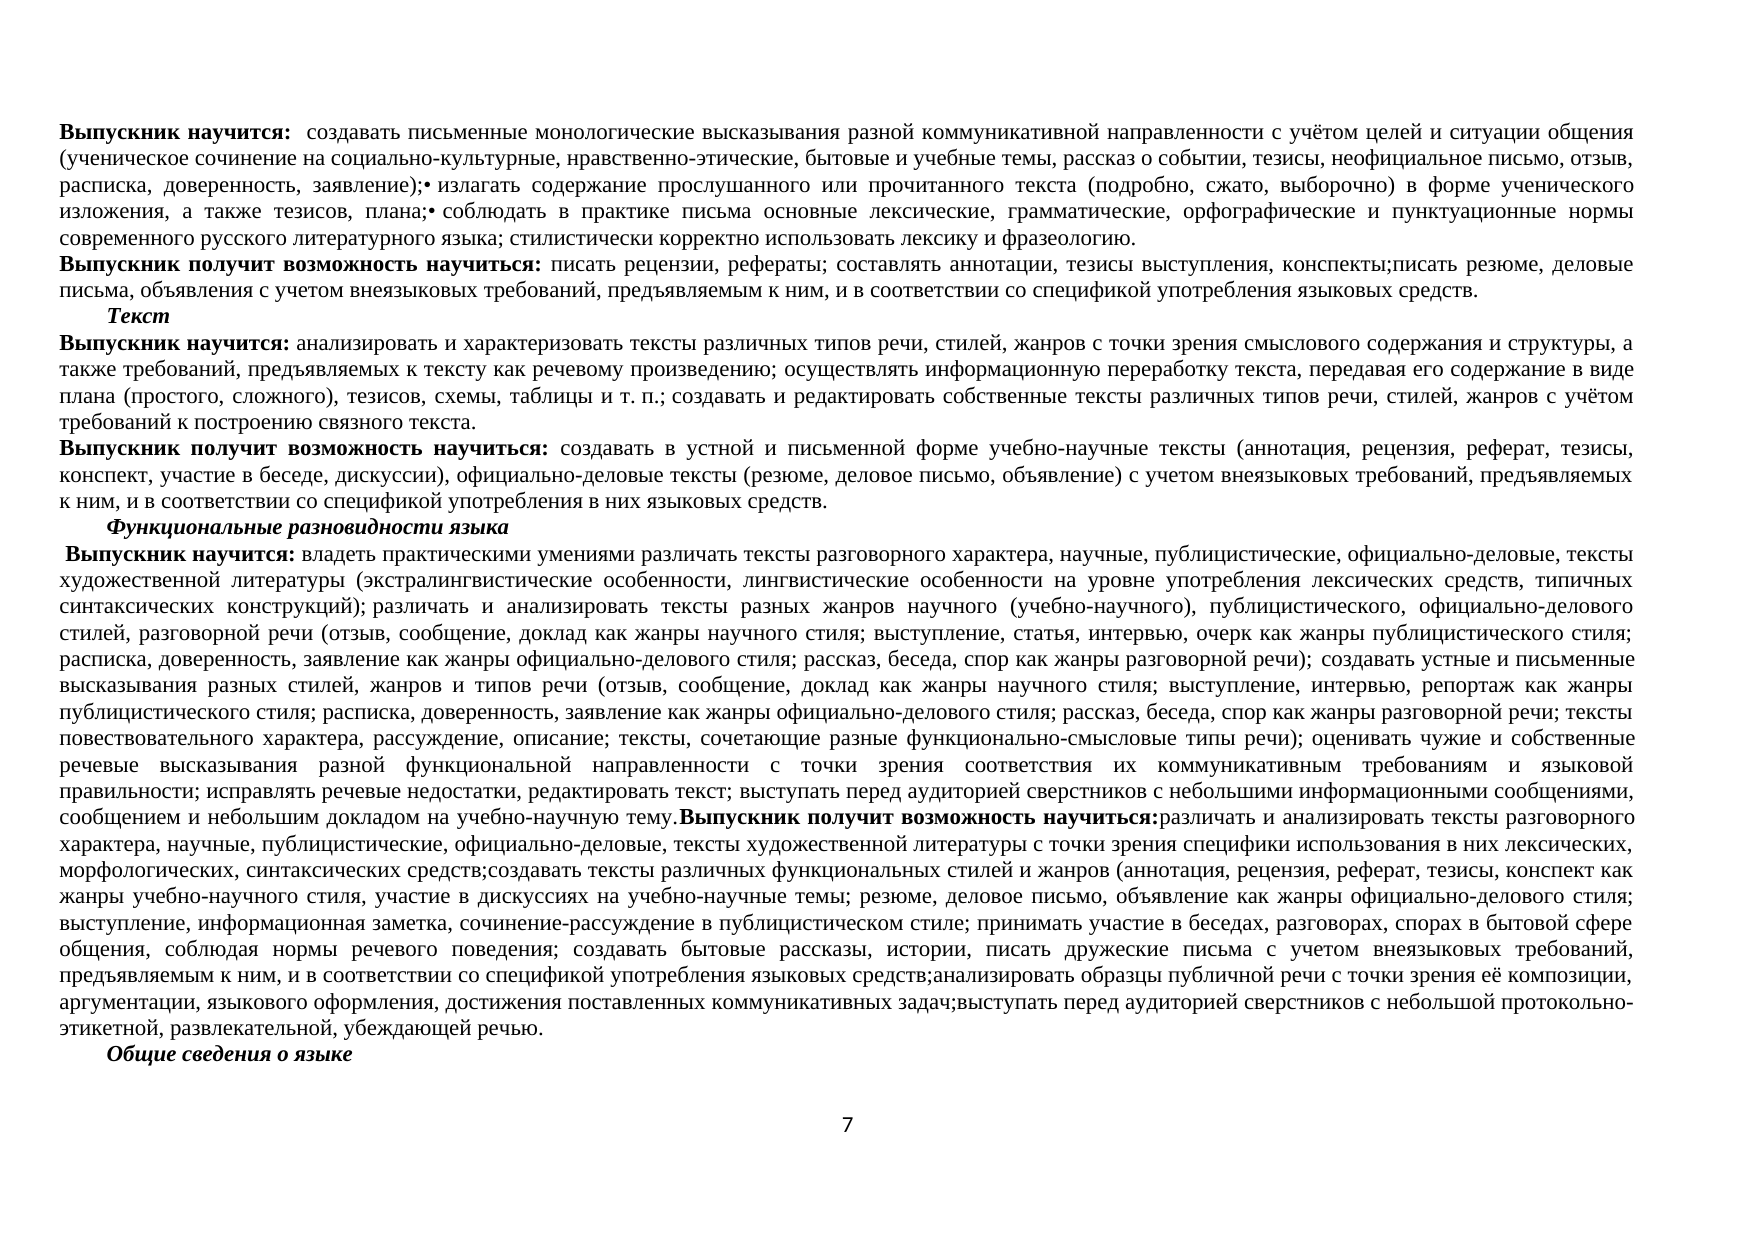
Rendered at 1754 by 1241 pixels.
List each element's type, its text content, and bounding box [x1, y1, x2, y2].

text Выпускник получит возможность научиться: писать рецензии, рефераты; составлять аннотации, тезисы выступления, конспекты;писать резюме, деловые письма, объявления с учетом внеязыковых требований, предъявляемым к ним, и в соответствии со спецификой употребления языковых средств. [59, 250, 1636, 303]
text Выпускник научится: анализировать и характеризовать тексты различных типов речи, стилей, жанров с точки зрения смыслового содержания и структуры, а также требований, предъявляемых к тексту как речевому произведению; осуществлять информационную переработку текста, передавая его содержание в виде плана (простого, сложного), тезисов, схемы, таблицы и т. п.; создавать и редактировать собственные тексты различных типов речи, стилей, жанров с учётом требований к построению связного текста. [59, 329, 1636, 434]
text Выпускник научится: владеть практическими умениями различать тексты разговорного характера, научные, публицистические, официально-деловые, тексты художественной литературы (экстралингвистические особенности, лингвистические особенности на уровне употребления лексических средств, типичных синтаксических конструкций); различать и анализировать тексты разных жанров научного (учебно-научного), публицистического, официально-делового стилей, разговорной речи (отзыв, сообщение, доклад как жанры научного стиля; выступление, статья, интервью, очерк как жанры публицистического стиля; расписка, доверенность, заявление как жанры официально-делового стиля; рассказ, беседа, спор как жанры разговорной речи); создавать устные и письменные высказывания разных стилей, жанров и типов речи (отзыв, сообщение, доклад как жанры научного стиля; выступление, интервью, репортаж как жанры публицистического стиля; расписка, доверенность, заявление как жанры официально-делового стиля; рассказ, беседа, спор как жанры разговорной речи; тексты повествовательного характера, рассуждение, описание; тексты, сочетающие разные функционально-смысловые типы речи); оценивать чужие и собственные речевые высказывания разной функциональной направленности с точки зрения соответствия их коммуникативным требованиям и языковой правильности; исправлять речевые недостатки, редактировать текст; выступать перед аудиторией сверстников с небольшими информационными сообщениями, сообщением и небольшим докладом на учебно-научную тему.Выпускник получит возможность научиться:различать и анализировать тексты разговорного характера, научные, публицистические, официально-деловые, тексты художественной литературы с точки зрения специфики использования в них лексических, морфологических, синтаксических средств;создавать тексты различных функциональных стилей и жанров (аннотация, рецензия, реферат, тезисы, конспект как жанры учебно-научного стиля, участие в дискуссиях на учебно-научные темы; резюме, деловое письмо, объявление как жанры официально-делового стиля; выступление, информационная заметка, сочинение-рассуждение в публицистическом стиле; принимать участие в беседах, разговорах, спорах в бытовой сфере общения, соблюдая нормы речевого поведения; создавать бытовые рассказы, истории, писать дружеские письма с учетом внеязыковых требований, предъявляемым к ним, и в соответствии со спецификой употребления языковых средств;анализировать образцы публичной речи с точки зрения её композиции, аргументации, языкового оформления, достижения поставленных коммуникативных задач;выступать перед аудиторией сверстников с небольшой протокольно-этикетной, развлекательной, убеждающей речью. [59, 540, 1636, 1041]
text Текст [59, 303, 1636, 329]
text Общие сведения о языке [59, 1041, 1636, 1067]
text Выпускник получит возможность научиться: создавать в устной и письменной форме учебно-научные тексты (аннотация, рецензия, реферат, тезисы, конспект, участие в беседе, дискуссии), официально-деловые тексты (резюме, деловое письмо, объявление) с учетом внеязыковых требований, предъявляемых к ним, и в соответствии со спецификой употребления в них языковых средств. [59, 434, 1636, 513]
text Выпускник научится: создавать письменные монологические высказывания разной коммуникативной направленности с учётом целей и ситуации общения (ученическое сочинение на социально-культурные, нравственно-этические, бытовые и учебные темы, рассказ о событии, тезисы, неофициальное письмо, отзыв, расписка, доверенность, заявление);• излагать содержание прослушанного или прочитанного текста (подробно, сжато, выборочно) в форме ученического изложения, а также тезисов, плана;• соблюдать в практике письма основные лексические, грамматические, орфографические и пунктуационные нормы современного русского литературного языка; стилистически корректно использовать лексику и фразеологию. [59, 118, 1636, 250]
text Функциональные разновидности языка [59, 513, 1636, 540]
